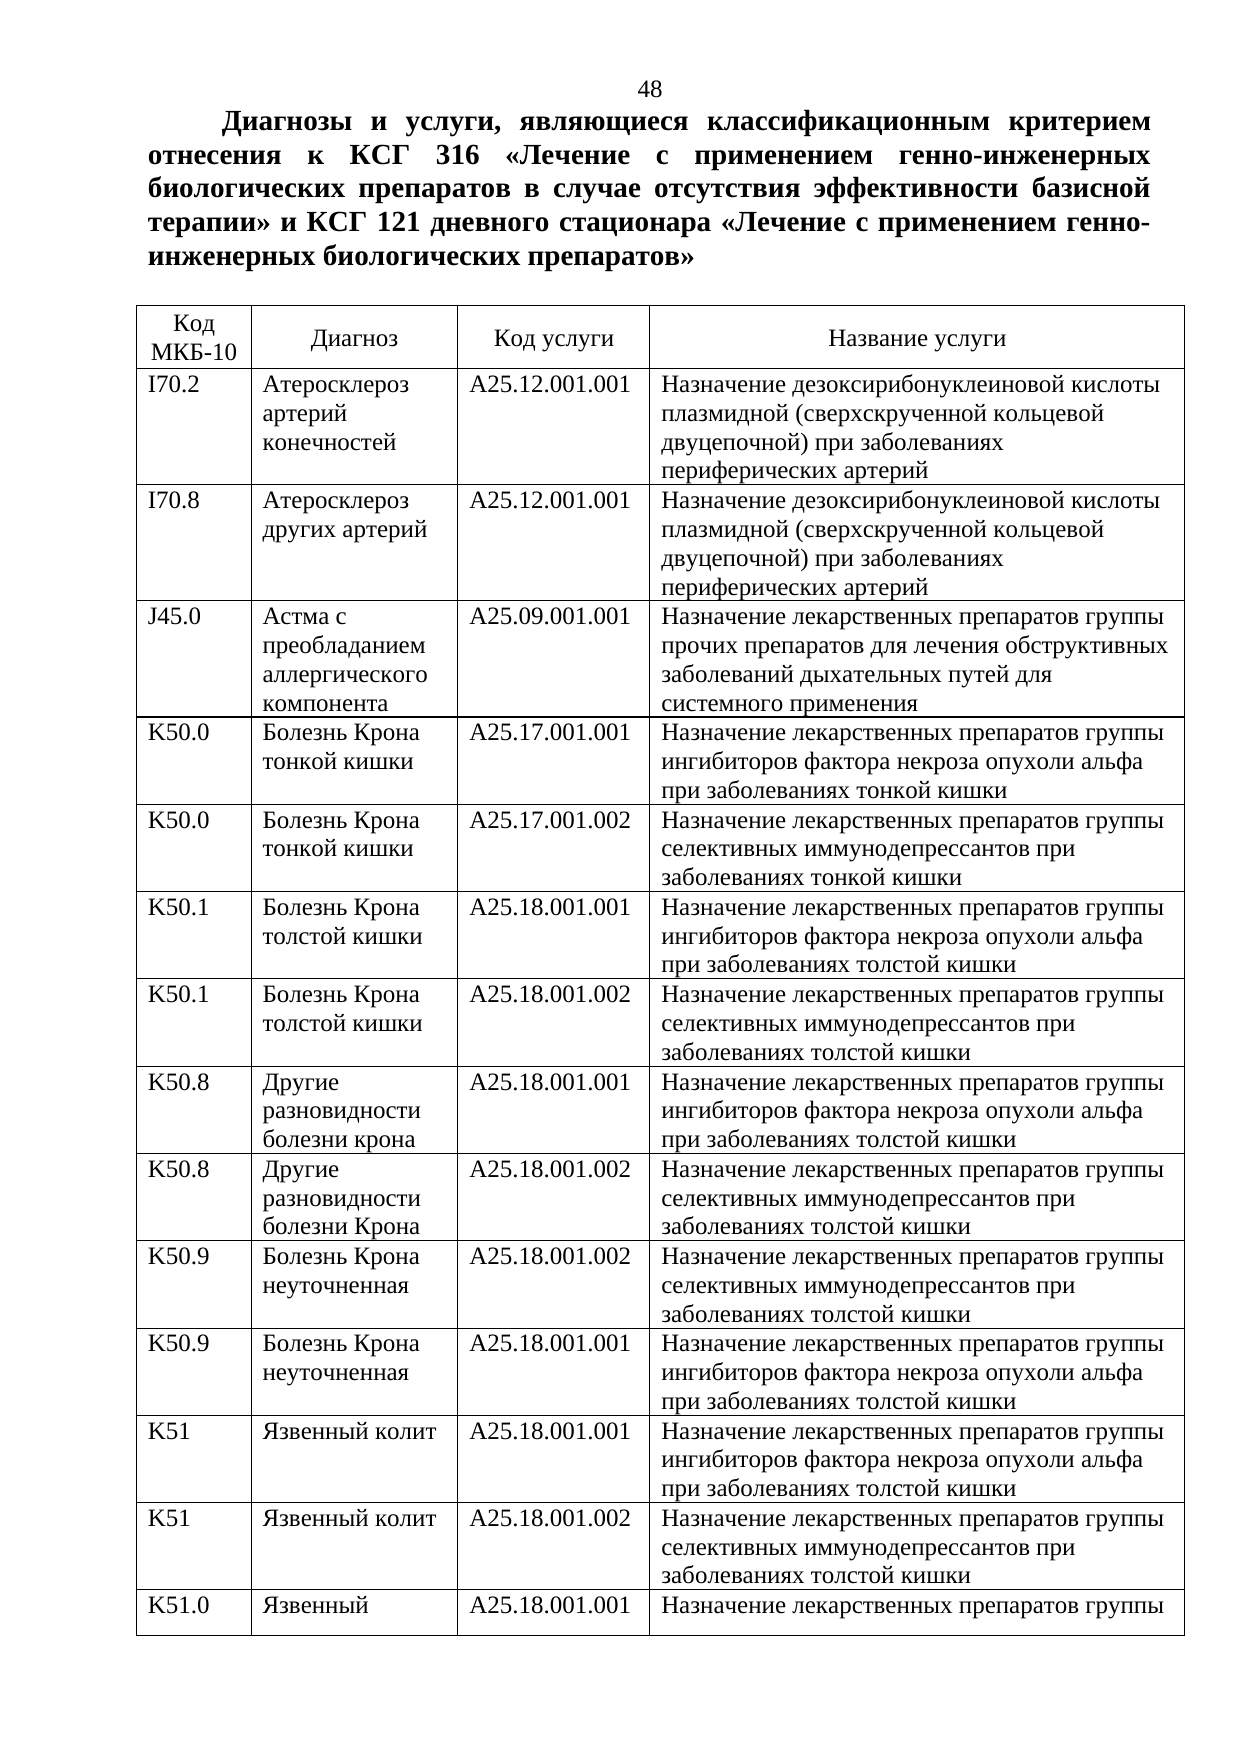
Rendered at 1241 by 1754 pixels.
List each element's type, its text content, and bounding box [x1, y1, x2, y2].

text Диагнозы и услуги, являющиеся классификационным критерием отнесения к КСГ 316 «Лечение с применением генно-инженерных биологических препаратов в случае отсутствия эффективности базисной терапии» и КСГ 121 дневного стационара «Лечение с применением генно-инженерных биологических препаратов» [148, 103, 1152, 271]
table_cell A25.18.001.002 [458, 1154, 649, 1240]
table_header Диагноз [252, 306, 457, 368]
table_cell A25.18.001.001 [458, 892, 649, 978]
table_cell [650, 1590, 1184, 1635]
table_cell Назначение лекарственных препаратов группы селективных иммунодепрессантов при заболеваниях толстой кишки [650, 1154, 1184, 1240]
table_cell K50.1 [137, 892, 251, 978]
table_cell Язвенный колит [252, 1416, 457, 1502]
table_cell Назначение лекарственных препаратов группы ингибиторов фактора некроза опухоли альфа при заболеваниях тонкой кишки [650, 718, 1184, 804]
table_cell Назначение лекарственных препаратов группы селективных иммунодепрессантов при заболеваниях толстой кишки [650, 1241, 1184, 1327]
table_cell A25.09.001.001 [458, 601, 649, 716]
table_cell K50.8 [137, 1067, 251, 1153]
table_cell Назначение лекарственных препаратов группы ингибиторов фактора некроза опухоли альфа при заболеваниях толстой кишки [650, 1416, 1184, 1502]
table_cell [252, 1590, 457, 1635]
table_cell Атеросклероз других артерий [252, 485, 457, 600]
table_cell I70.2 [137, 369, 251, 484]
table_cell Назначение лекарственных препаратов группы прочих препаратов для лечения обструктивных заболеваний дыхательных путей для системного применения [650, 601, 1184, 716]
table_cell A25.18.001.001 [458, 1067, 649, 1153]
table_cell Болезнь Крона толстой кишки [252, 892, 457, 978]
table_cell J45.0 [137, 601, 251, 716]
table_cell A25.18.001.002 [458, 1241, 649, 1327]
table_cell Другие разновидности болезни Крона [252, 1154, 457, 1240]
table_cell K50.0 [137, 805, 251, 891]
table_cell A25.18.001.002 [458, 979, 649, 1066]
table_cell K51 [137, 1503, 251, 1589]
table_cell I70.8 [137, 485, 251, 600]
table_cell Назначение дезоксирибонуклеиновой кислоты плазмидной (сверхскрученной кольцевой двуцепочной) при заболеваниях периферических артерий [650, 369, 1184, 484]
table_cell Назначение лекарственных препаратов группы ингибиторов фактора некроза опухоли альфа при заболеваниях толстой кишки [650, 1329, 1184, 1415]
table_cell Болезнь Крона тонкой кишки [252, 805, 457, 891]
table_cell Другие разновидности болезни крона [252, 1067, 457, 1153]
table_cell A25.17.001.002 [458, 805, 649, 891]
table_cell Назначение лекарственных препаратов группы селективных иммунодепрессантов при заболеваниях толстой кишки [650, 1503, 1184, 1589]
table_cell Болезнь Крона толстой кишки [252, 979, 457, 1066]
table_cell K50.8 [137, 1154, 251, 1240]
table_cell Назначение дезоксирибонуклеиновой кислоты плазмидной (сверхскрученной кольцевой двуцепочной) при заболеваниях периферических артерий [650, 485, 1184, 600]
table_cell Болезнь Крона тонкой кишки [252, 718, 457, 804]
table_cell K50.1 [137, 979, 251, 1066]
table_cell Астма с преобладанием аллергического компонента [252, 601, 457, 716]
table_cell Назначение лекарственных препаратов группы ингибиторов фактора некроза опухоли альфа при заболеваниях толстой кишки [650, 1067, 1184, 1153]
table_cell K51 [137, 1416, 251, 1502]
table_cell Назначение лекарственных препаратов группы ингибиторов фактора некроза опухоли альфа при заболеваниях толстой кишки [650, 892, 1184, 978]
table_cell A25.18.001.001 [458, 1590, 649, 1635]
table_cell K50.0 [137, 718, 251, 804]
table_cell A25.12.001.001 [458, 369, 649, 484]
table_cell A25.18.001.002 [458, 1503, 649, 1589]
table_cell Болезнь Крона неуточненная [252, 1329, 457, 1415]
table_cell Атеросклероз артерий конечностей [252, 369, 457, 484]
table_cell K51.0 [137, 1590, 251, 1635]
table_cell A25.18.001.001 [458, 1416, 649, 1502]
table_cell Назначение лекарственных препаратов группы селективных иммунодепрессантов при заболеваниях толстой кишки [650, 979, 1184, 1066]
table_cell Болезнь Крона неуточненная [252, 1241, 457, 1327]
table_cell A25.12.001.001 [458, 485, 649, 600]
table_cell Язвенный колит [252, 1503, 457, 1589]
table_cell A25.17.001.001 [458, 718, 649, 804]
table_header Название услуги [650, 306, 1184, 368]
table_cell A25.18.001.001 [458, 1329, 649, 1415]
table_cell K50.9 [137, 1329, 251, 1415]
table_cell Назначение лекарственных препаратов группы селективных иммунодепрессантов при заболеваниях тонкой кишки [650, 805, 1184, 891]
table_cell K50.9 [137, 1241, 251, 1327]
table_header Код услуги [458, 306, 649, 368]
table_header Код МКБ-10 [137, 306, 251, 368]
